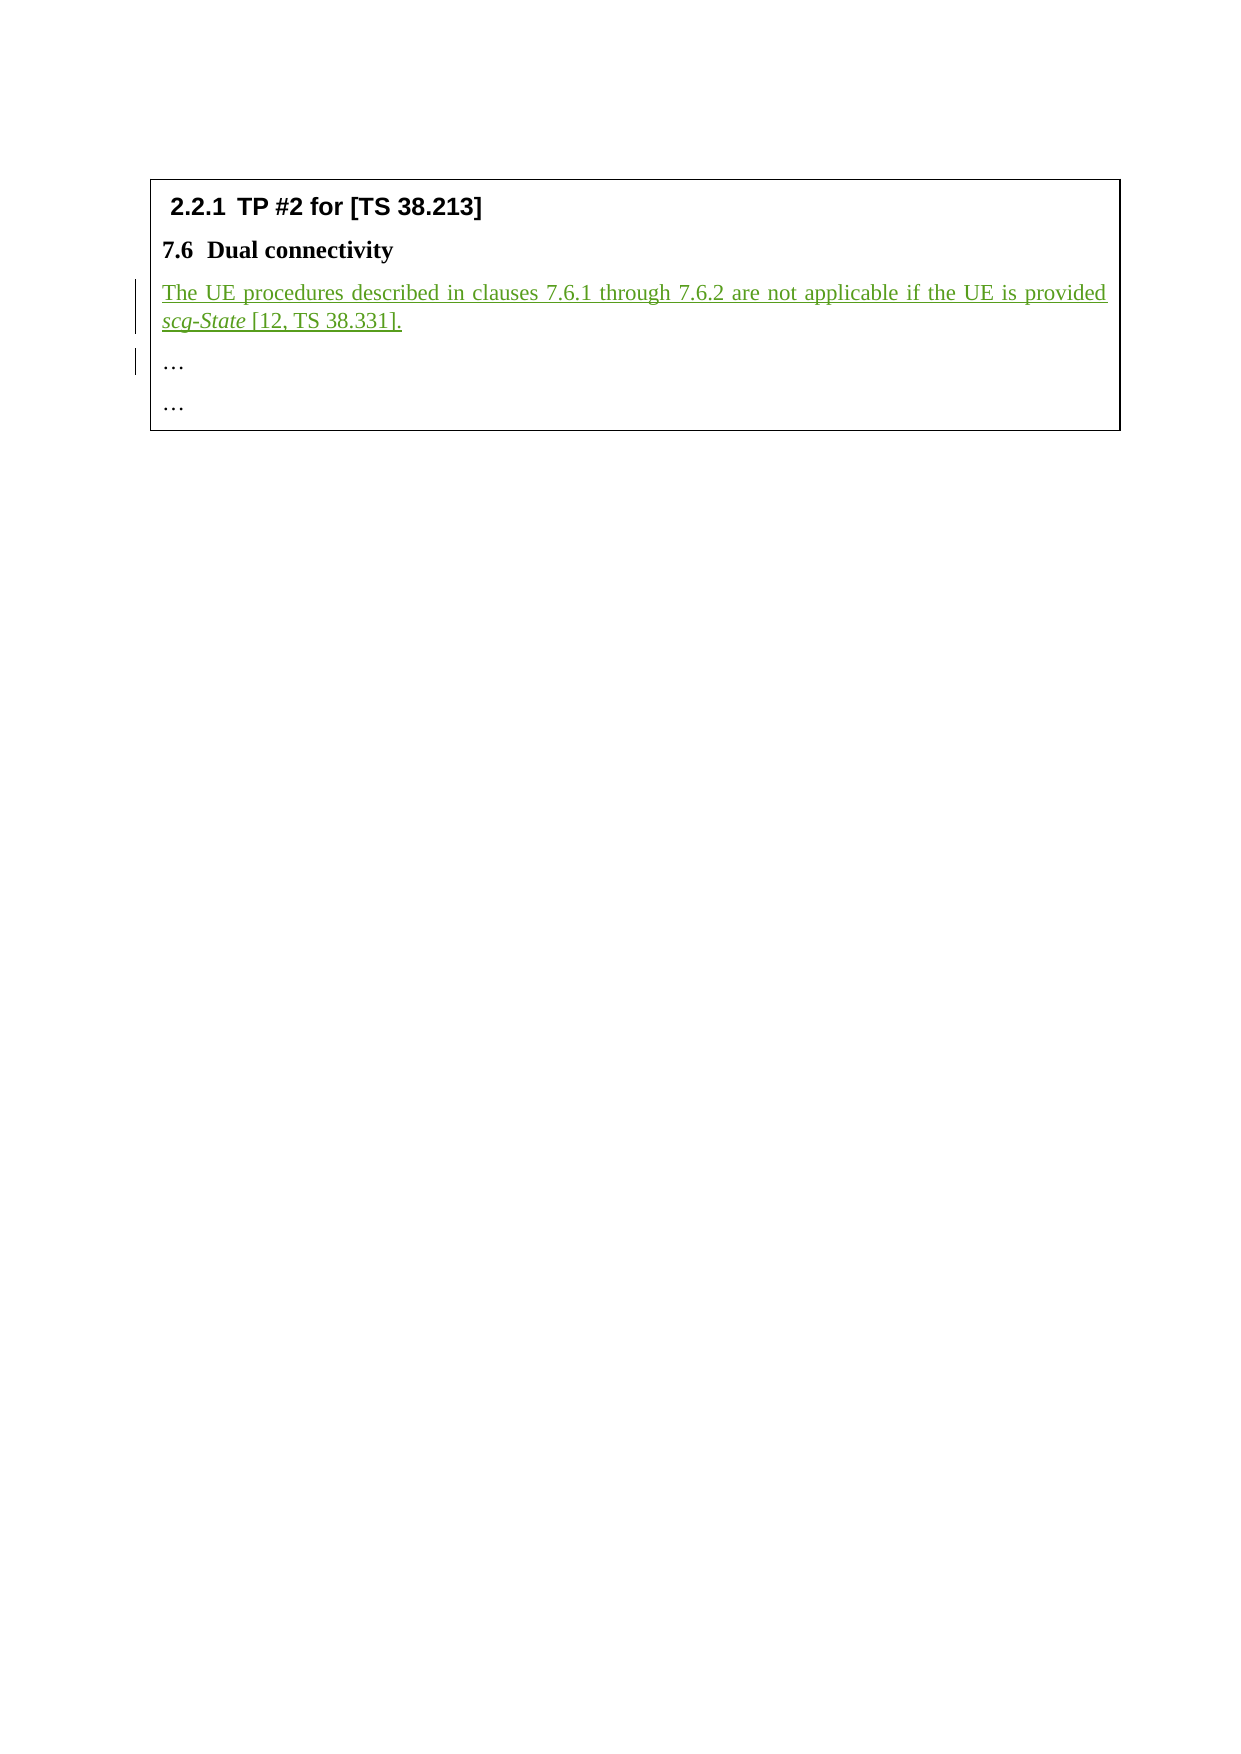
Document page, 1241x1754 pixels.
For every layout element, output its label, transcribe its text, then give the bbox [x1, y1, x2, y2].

table_header TP #2 for [TS 38.213] 7.6 Dual connectivity … … [151, 180, 1119, 430]
